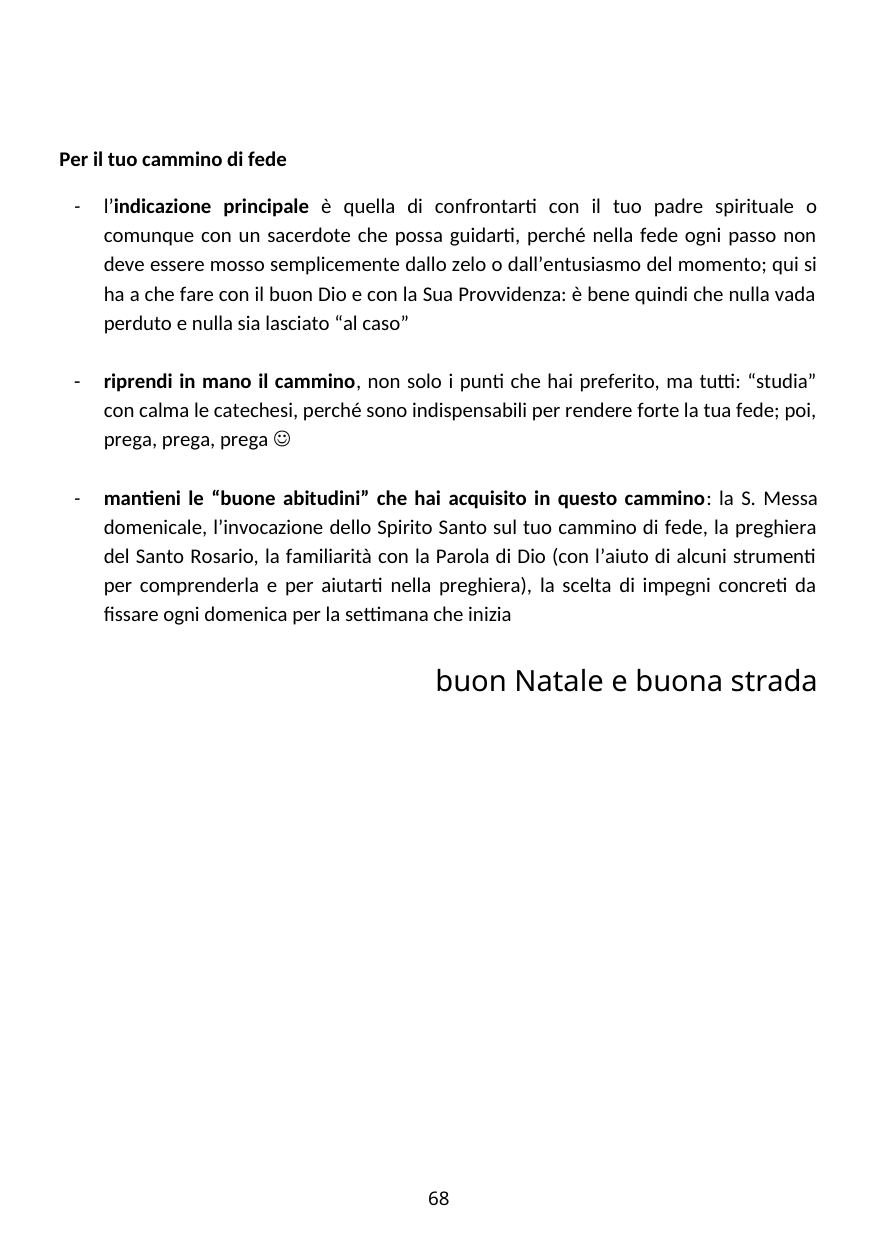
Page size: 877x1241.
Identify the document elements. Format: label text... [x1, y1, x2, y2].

text buon Natale e buona strada [59, 660, 818, 700]
text Per il tuo cammino di fede [59, 147, 818, 172]
list mantieni le “buone abitudini” che hai acquisito in questo cammino: la S. Messa domenicale, l’invocazione dello Spirito Santo sul tuo cammino di fede, la preghiera del Santo Rosario, la familiarità con la Parola di Dio (con l’aiuto di alcuni strumenti per comprenderla e per aiutarti nella preghiera), la scelta di impegni concreti da fissare ogni domenica per la settimana che inizia [74, 485, 818, 627]
list l’indicazione principale è quella di confrontarti con il tuo padre spirituale o comunque con un sacerdote che possa guidarti, perché nella fede ogni passo non deve essere mosso semplicemente dallo zelo o dall’entusiasmo del momento; qui si ha a che fare con il buon Dio e con la Sua Provvidenza: è bene quindi che nulla vada perduto e nulla sia lasciato “al caso” [74, 193, 818, 335]
list riprendi in mano il cammino, non solo i punti che hai preferito, ma tutti: “studia” con calma le catechesi, perché sono indispensabili per rendere forte la tua fede; poi, prega, prega, prega [74, 368, 818, 452]
